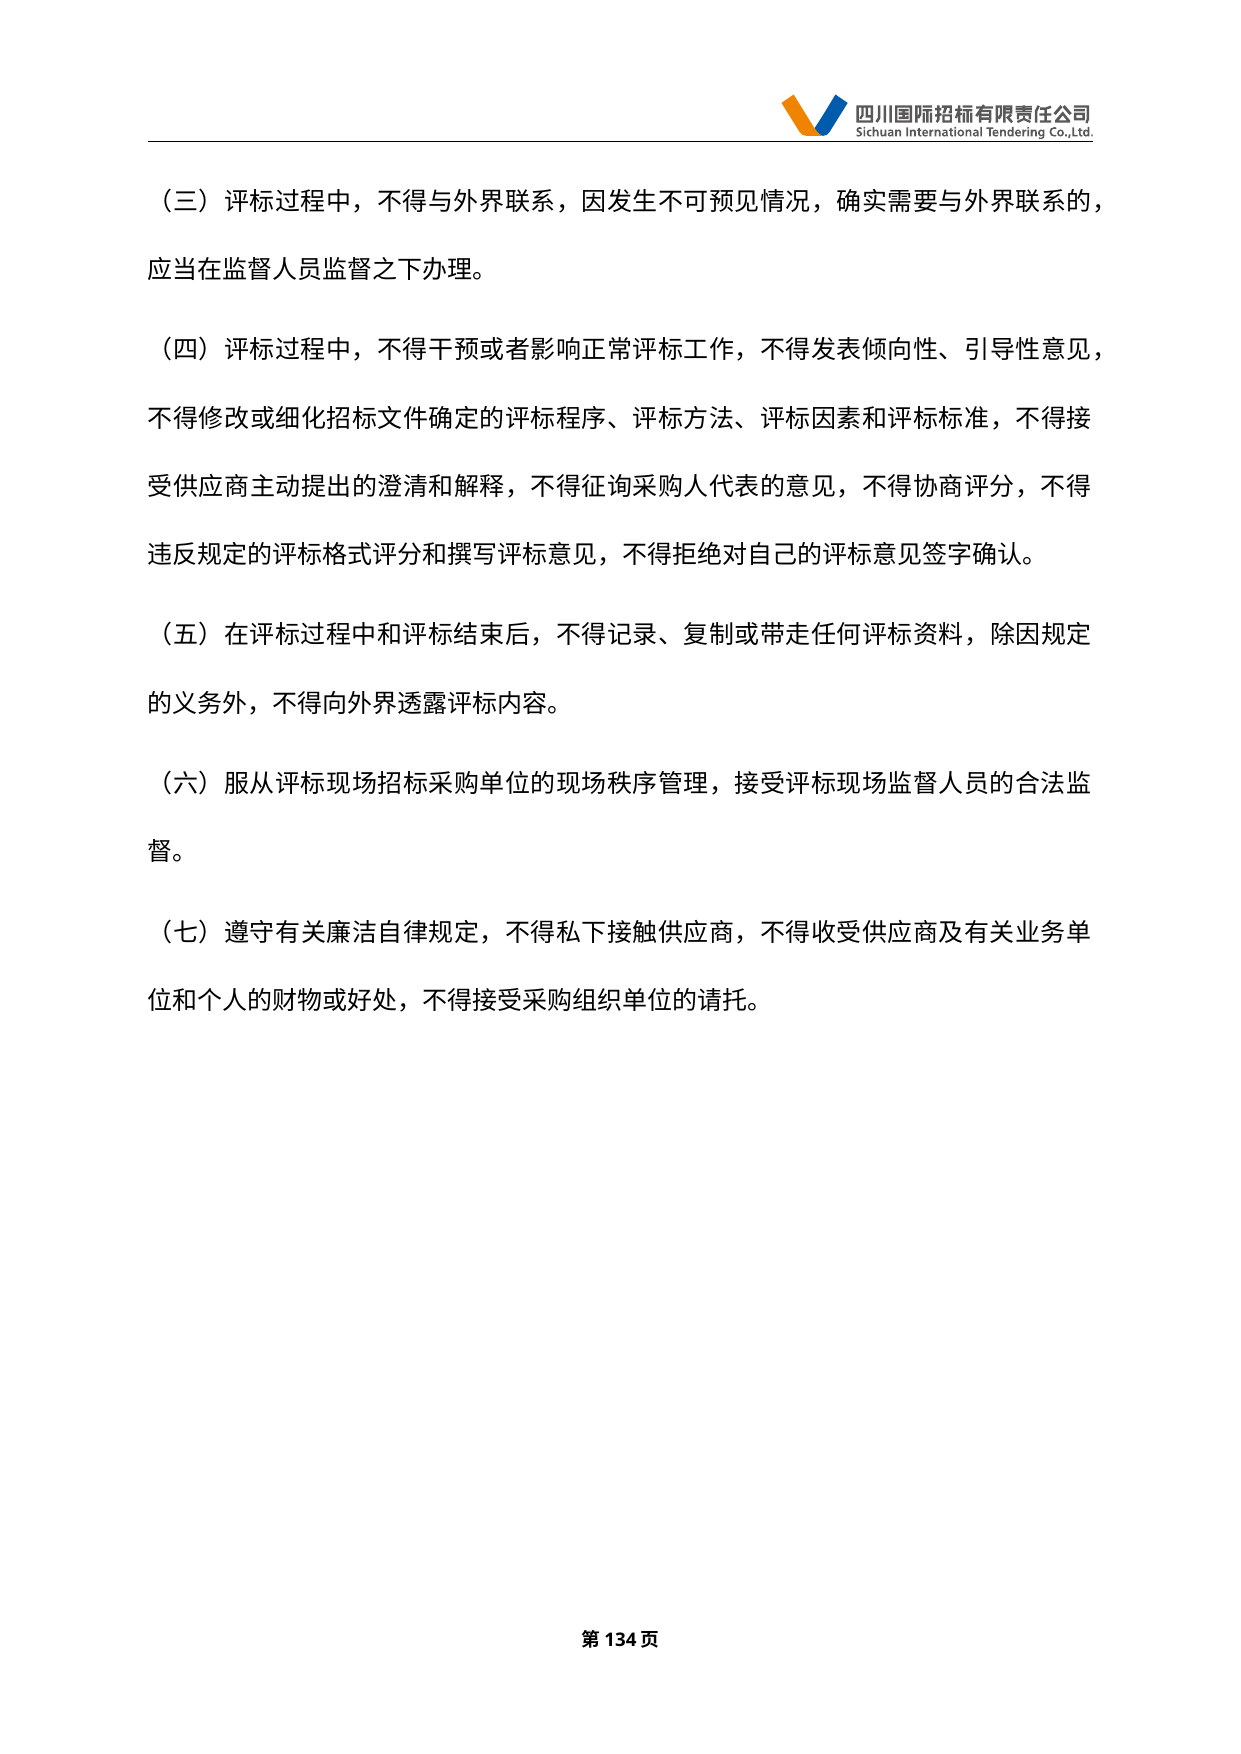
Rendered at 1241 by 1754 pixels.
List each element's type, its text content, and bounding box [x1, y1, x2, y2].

text （七）遵守有关廉洁自律规定，不得私下接触供应商，不得收受供应商及有关业务单位和个人的财物或好处，不得接受采购组织单位的请托。 [148, 907, 1093, 1021]
text （三）评标过程中，不得与外界联系，因发生不可预见情况，确实需要与外界联系的，应当在监督人员监督之下办理。 [148, 177, 1093, 291]
text （四）评标过程中，不得干预或者影响正常评标工作，不得发表倾向性、引导性意见，不得修改或细化招标文件确定的评标程序、评标方法、评标因素和评标标准，不得接受供应商主动提出的澄清和解释，不得征询采购人代表的意见，不得协商评分，不得违反规定的评标格式评分和撰写评标意见，不得拒绝对自己的评标意见签字确认。 [148, 325, 1093, 576]
text （五）在评标过程中和评标结束后，不得记录、复制或带走任何评标资料，除因规定的义务外，不得向外界透露评标内容。 [148, 610, 1093, 724]
text （六）服从评标现场招标采购单位的现场秩序管理，接受评标现场监督人员的合法监督。 [148, 759, 1093, 873]
